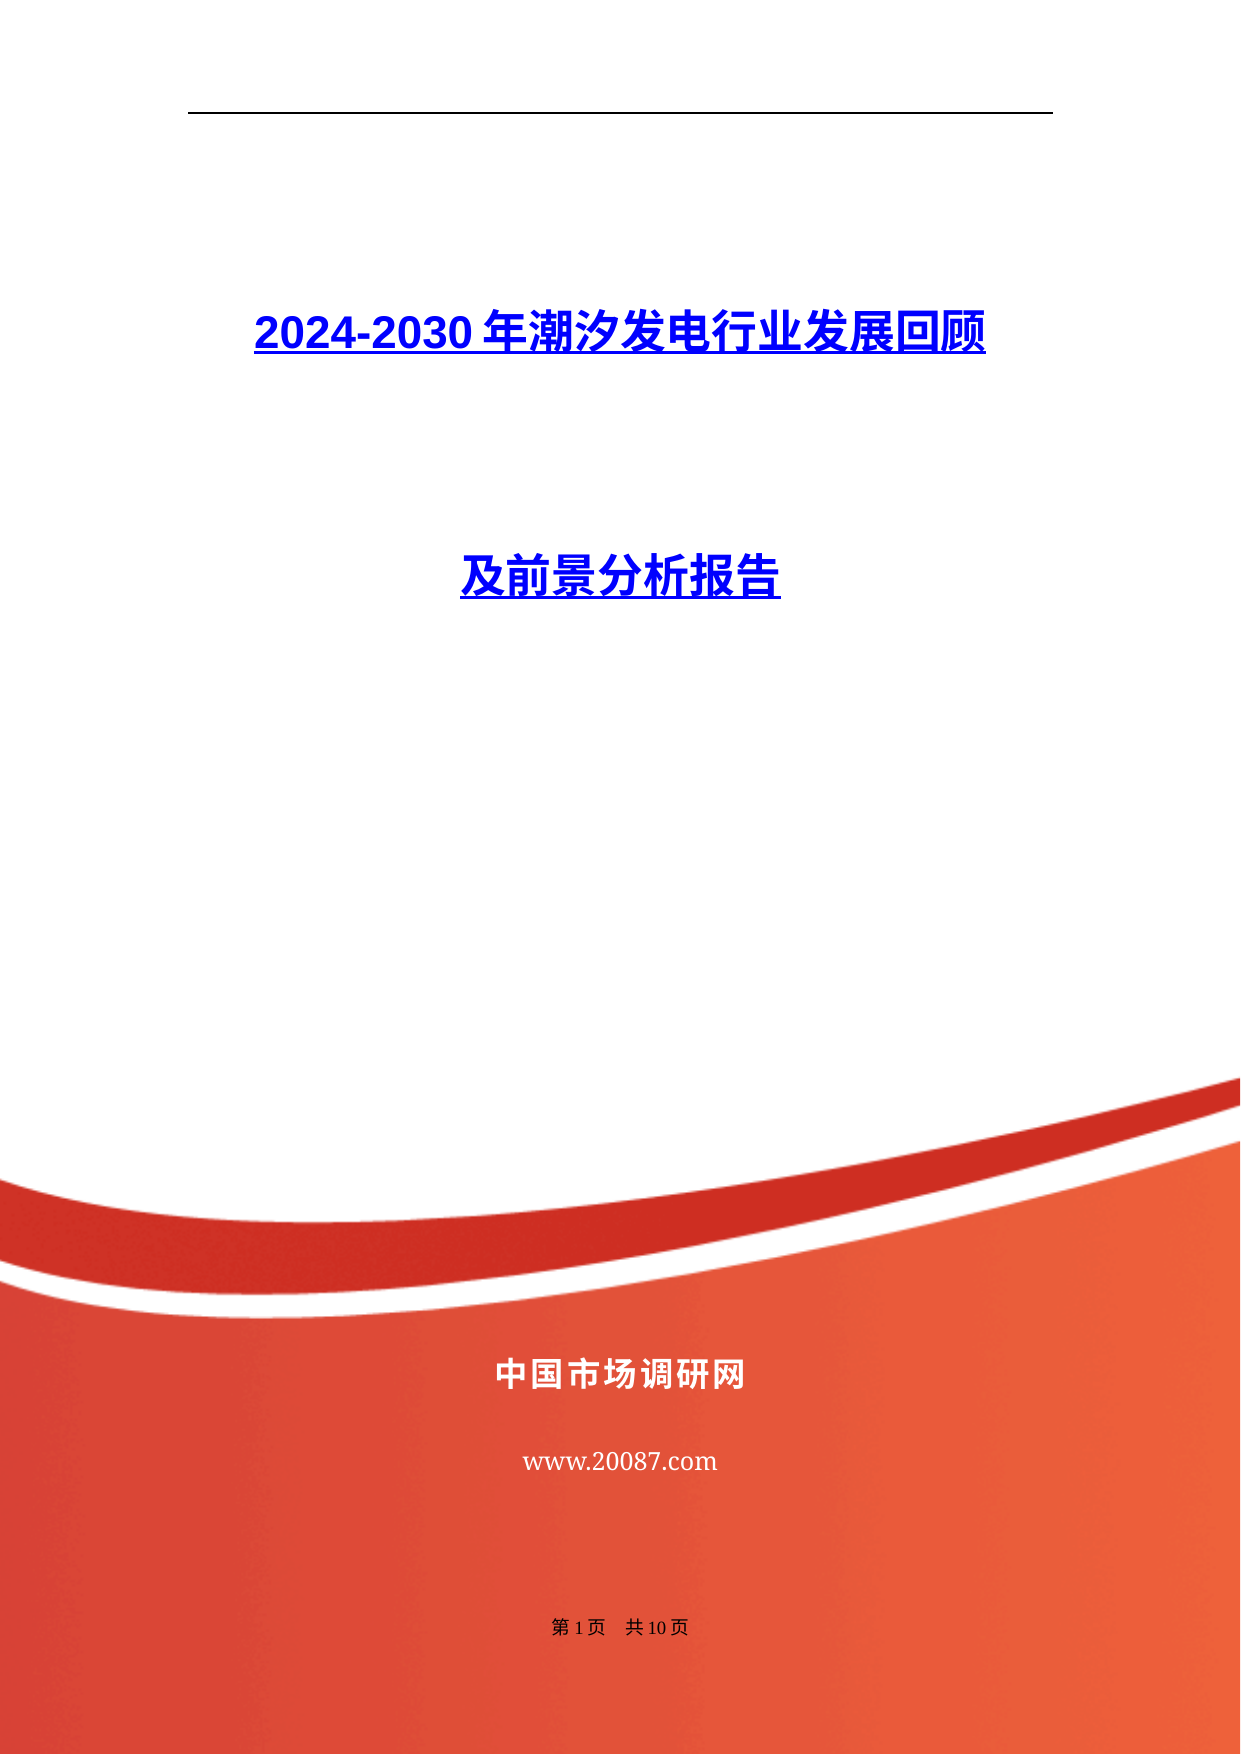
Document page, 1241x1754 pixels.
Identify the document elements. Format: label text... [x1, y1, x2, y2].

subtitle 中国市场调研网 [187, 1339, 1053, 1404]
picture [0, 1006, 1241, 1754]
table_header 2024-2030年潮汐发电行业发展回顾及前景分析报告 [188, 207, 1053, 773]
text www.20087.com [187, 1428, 1053, 1493]
